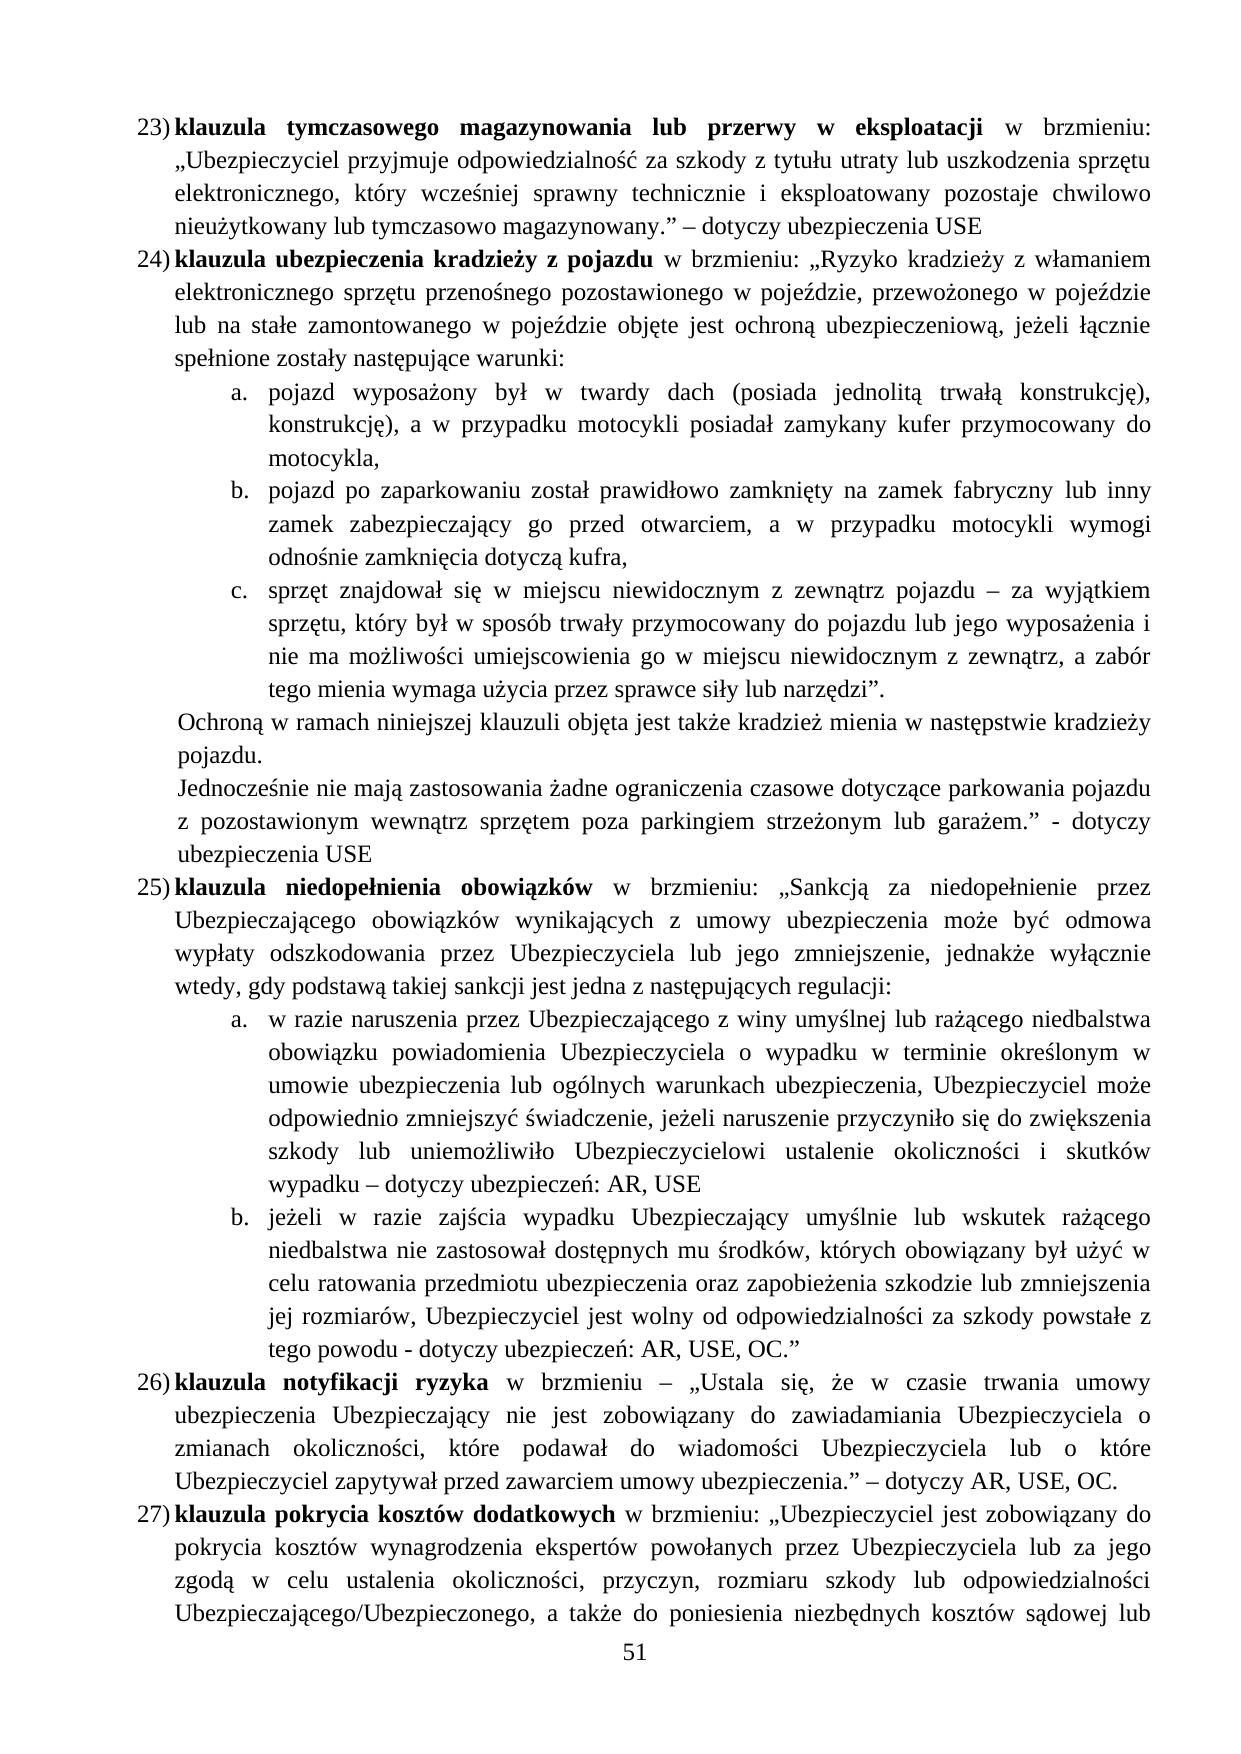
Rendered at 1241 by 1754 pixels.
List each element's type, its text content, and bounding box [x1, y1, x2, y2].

list klauzula niedopełnienia obowiązków w brzmieniu: „Sankcją za niedopełnienie przez Ubezpieczającego obowiązków wynikających z umowy ubezpieczenia może być odmowa wypłaty odszkodowania przez Ubezpieczyciela lub jego zmniejszenie, jednakże wyłącznie wtedy, gdy podstawą takiej sankcji jest jedna z następujących regulacji: [137, 872, 1152, 1000]
list jeżeli w razie zajścia wypadku Ubezpieczający umyślnie lub wskutek rażącego niedbalstwa nie zastosował dostępnych mu środków, których obowiązany był użyć w celu ratowania przedmiotu ubezpieczenia oraz zapobieżenia szkodzie lub zmniejszenia jej rozmiarów, Ubezpieczyciel jest wolny od odpowiedzialności za szkody powstałe z tego powodu - dotyczy ubezpieczeń: AR, USE, OC.” [231, 1202, 1152, 1363]
text Jednocześnie nie mają zastosowania żadne ograniczenia czasowe dotyczące parkowania pojazdu z pozostawionym wewnątrz sprzętem poza parkingiem strzeżonym lub garażem.” - dotyczy ubezpieczenia USE [177, 773, 1152, 868]
list sprzęt znajdował się w miejscu niewidocznym z zewnątrz pojazdu – za wyjątkiem sprzętu, który był w sposób trwały przymocowany do pojazdu lub jego wyposażenia i nie ma możliwości umiejscowienia go w miejscu niewidocznym z zewnątrz, a zabór tego mienia wymaga użycia przez sprawce siły lub narzędzi”. [231, 575, 1152, 702]
list w razie naruszenia przez Ubezpieczającego z winy umyślnej lub rażącego niedbalstwa obowiązku powiadomienia Ubezpieczyciela o wypadku w terminie określonym w umowie ubezpieczenia lub ogólnych warunkach ubezpieczenia, Ubezpieczyciel może odpowiednio zmniejszyć świadczenie, jeżeli naruszenie przyczyniło się do zwiększenia szkody lub uniemożliwiło Ubezpieczycielowi ustalenie okoliczności i skutków wypadku – dotyczy ubezpieczeń: AR, USE [231, 1004, 1152, 1198]
list klauzula notyfikacji ryzyka w brzmieniu – „Ustala się, że w czasie trwania umowy ubezpieczenia Ubezpieczający nie jest zobowiązany do zawiadamiania Ubezpieczyciela o zmianach okoliczności, które podawał do wiadomości Ubezpieczyciela lub o które Ubezpieczyciel zapytywał przed zawarciem umowy ubezpieczenia.” – dotyczy AR, USE, OC. [137, 1367, 1152, 1495]
list klauzula tymczasowego magazynowania lub przerwy w eksploatacji w brzmieniu: „Ubezpieczyciel przyjmuje odpowiedzialność za szkody z tytułu utraty lub uszkodzenia sprzętu elektronicznego, który wcześniej sprawny technicznie i eksploatowany pozostaje chwilowo nieużytkowany lub tymczasowo magazynowany.” – dotyczy ubezpieczenia USE [137, 112, 1152, 240]
list pojazd po zaparkowaniu został prawidłowo zamknięty na zamek fabryczny lub inny zamek zabezpieczający go przed otwarciem, a w przypadku motocykli wymogi odnośnie zamknięcia dotyczą kufra, [231, 476, 1152, 570]
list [137, 1499, 1152, 1627]
list klauzula ubezpieczenia kradzieży z pojazdu w brzmieniu: „Ryzyko kradzieży z włamaniem elektronicznego sprzętu przenośnego pozostawionego w pojeździe, przewożonego w pojeździe lub na stałe zamontowanego w pojeździe objęte jest ochroną ubezpieczeniową, jeżeli łącznie spełnione zostały następujące warunki: [137, 244, 1152, 372]
list pojazd wyposażony był w twardy dach (posiada jednolitą trwałą konstrukcję), konstrukcję), a w przypadku motocykli posiadał zamykany kufer przymocowany do motocykla, [231, 377, 1152, 471]
text Ochroną w ramach niniejszej klauzuli objęta jest także kradzież mienia w następstwie kradzieży pojazdu. [177, 707, 1152, 768]
